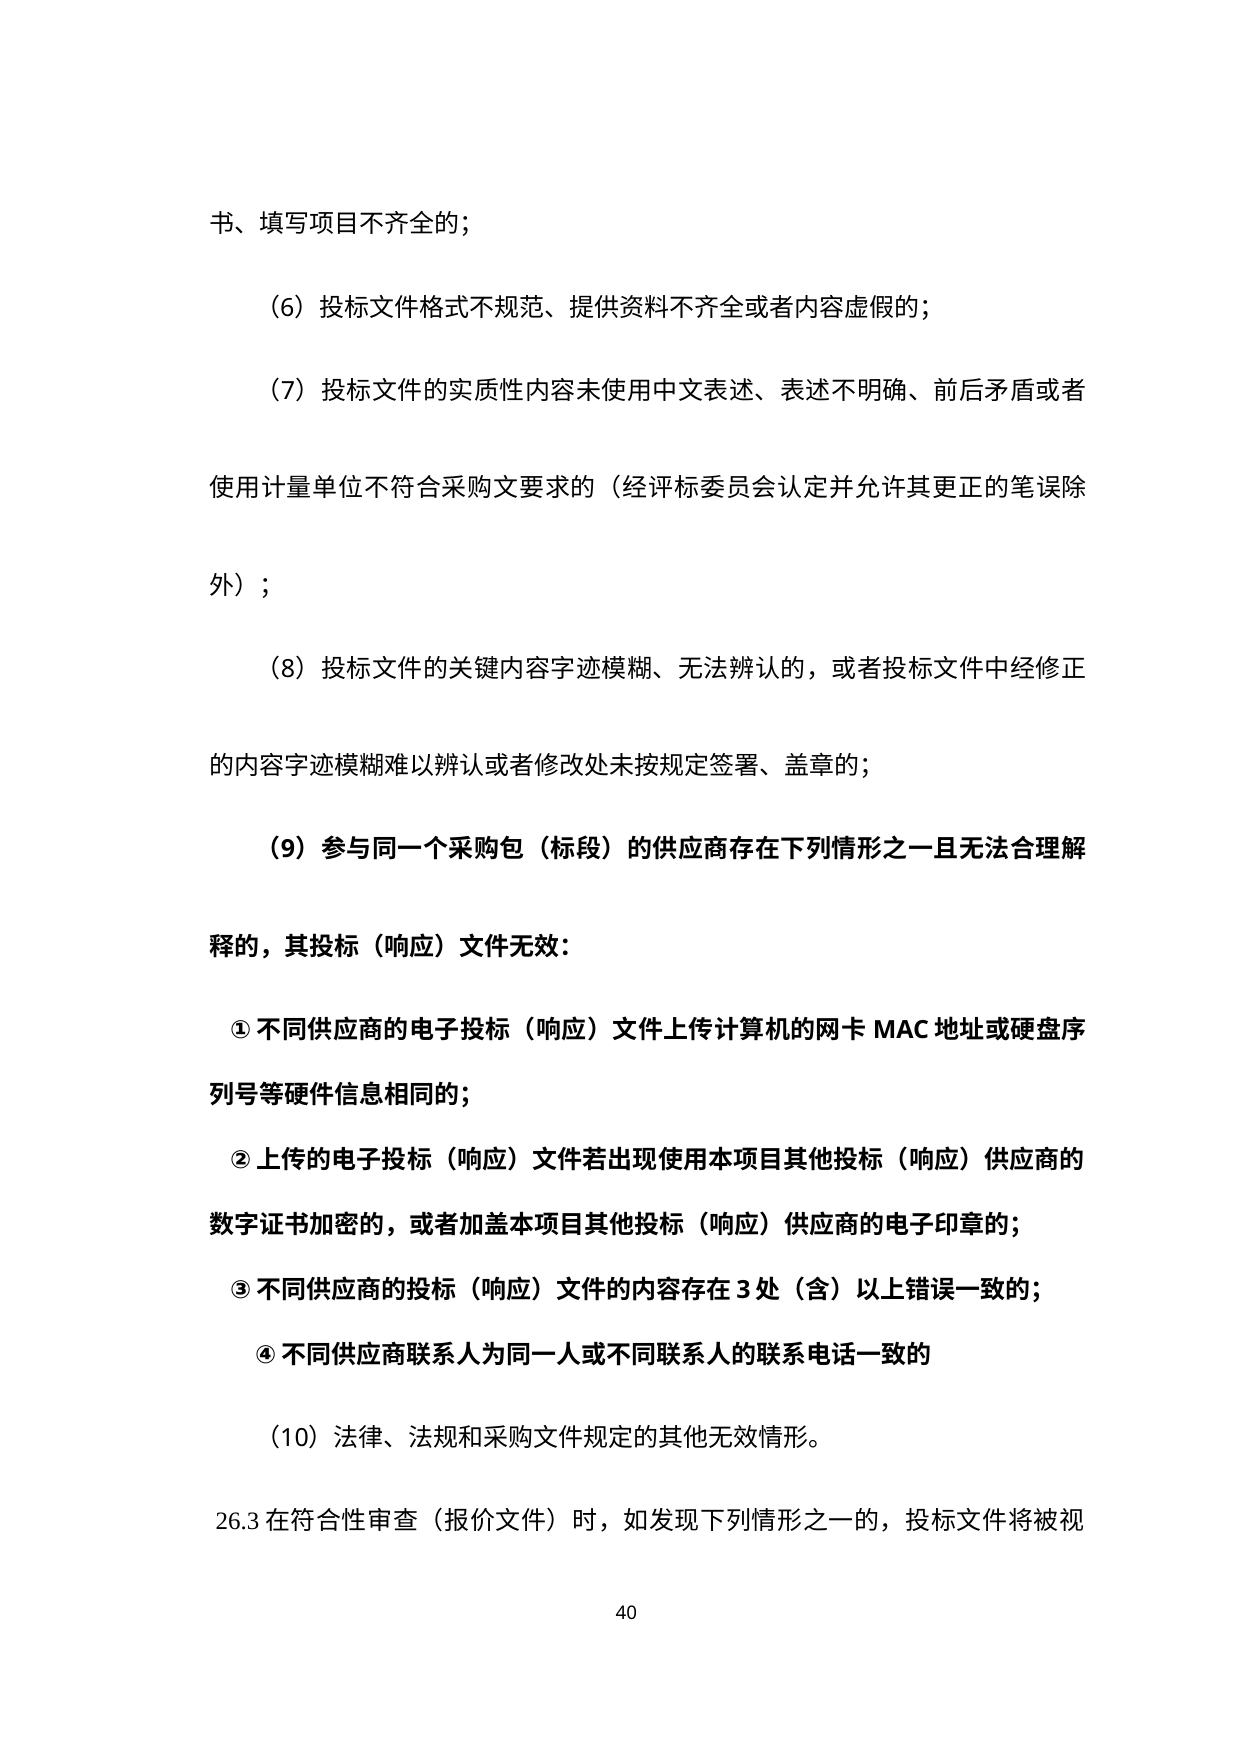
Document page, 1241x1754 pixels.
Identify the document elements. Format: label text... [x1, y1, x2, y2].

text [209, 189, 1087, 254]
text （6）投标文件格式不规范、提供资料不齐全或者内容虚假的； [209, 273, 1087, 338]
text （10）法律、法规和采购文件规定的其他无效情形。 [209, 1403, 1087, 1468]
text ④不同供应商联系人为同一人或不同联系人的联系电话一致的 [209, 1320, 1087, 1385]
text ③不同供应商的投标（响应）文件的内容存在3处（含）以上错误一致的； [209, 1255, 1087, 1320]
text ①不同供应商的电子投标（响应）文件上传计算机的网卡MAC地址或硬盘序列号等硬件信息相同的； [209, 995, 1087, 1125]
text （7）投标文件的实质性内容未使用中文表述、表述不明确、前后矛盾或者使用计量单位不符合采购文要求的（经评标委员会认定并允许其更正的笔误除外）； [209, 356, 1087, 616]
text （9）参与同一个采购包（标段）的供应商存在下列情形之一且无法合理解释的，其投标（响应）文件无效： [209, 814, 1087, 977]
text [165, 1486, 1087, 1551]
text ②上传的电子投标（响应）文件若出现使用本项目其他投标（响应）供应商的数字证书加密的，或者加盖本项目其他投标（响应）供应商的电子印章的； [209, 1125, 1087, 1255]
text （8）投标文件的关键内容字迹模糊、无法辨认的，或者投标文件中经修正的内容字迹模糊难以辨认或者修改处未按规定签署、盖章的； [209, 634, 1087, 796]
